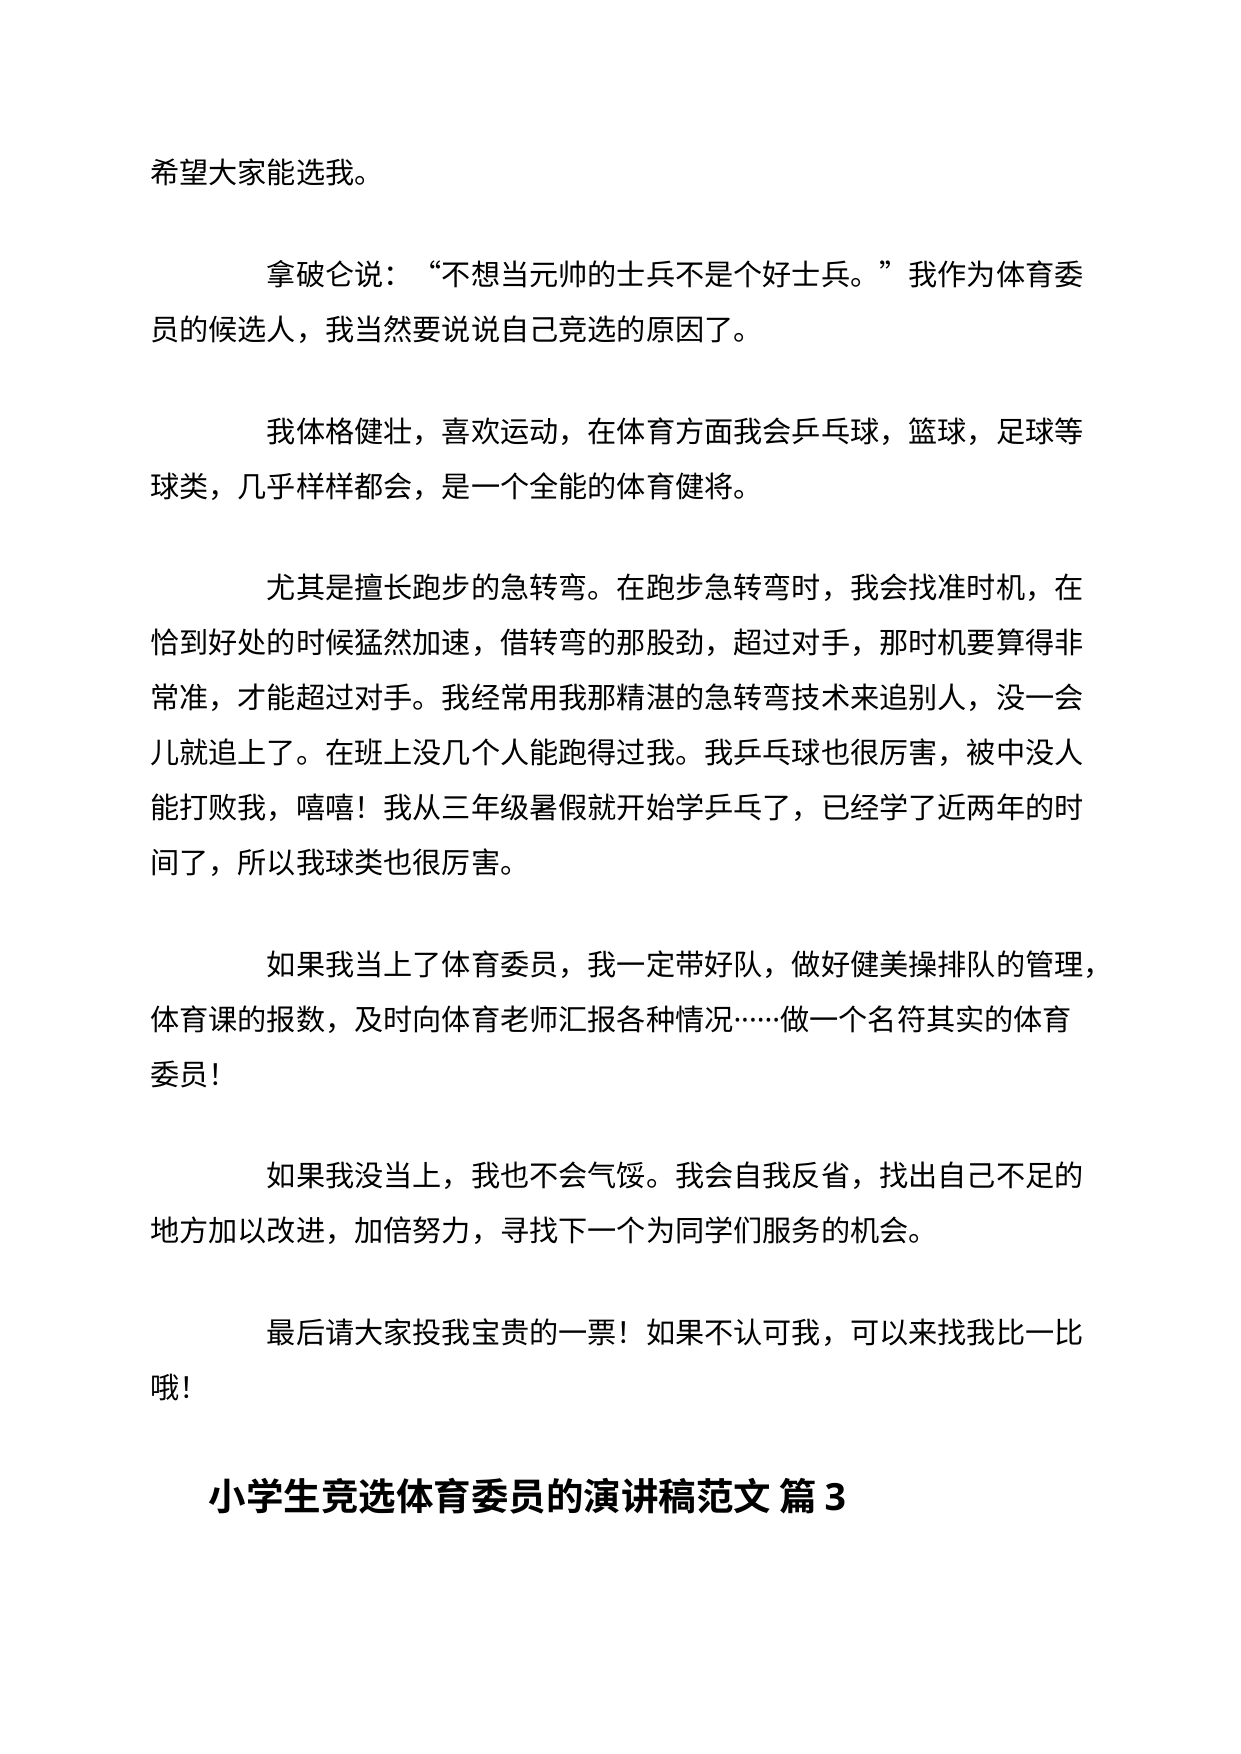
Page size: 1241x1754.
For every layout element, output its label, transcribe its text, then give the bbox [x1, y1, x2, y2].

text 如果我当上了体育委员，我一定带好队，做好健美操排队的管理，体育课的报数，及时向体育老师汇报各种情况······做一个名符其实的体育委员！ [150, 941, 1090, 1093]
text 拿破仑说：“不想当元帅的士兵不是个好士兵。”我作为体育委员的候选人，我当然要说说自己竞选的原因了。 [150, 252, 1090, 349]
text 小学生竞选体育委员的演讲稿范文 篇3 [150, 1466, 1090, 1521]
text 我体格健壮，喜欢运动，在体育方面我会乒乓球，篮球，足球等球类，几乎样样都会，是一个全能的体育健将。 [150, 408, 1090, 506]
text 如果我没当上，我也不会气馁。我会自我反省，找出自己不足的地方加以改进，加倍努力，寻找下一个为同学们服务的机会。 [150, 1153, 1090, 1250]
text 最后请大家投我宝贵的一票！如果不认可我，可以来找我比一比哦！ [150, 1310, 1090, 1407]
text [150, 150, 1090, 192]
text 尤其是擅长跑步的急转弯。在跑步急转弯时，我会找准时机，在恰到好处的时候猛然加速，借转弯的那股劲，超过对手，那时机要算得非常准，才能超过对手。我经常用我那精湛的急转弯技术来追别人，没一会儿就追上了。在班上没几个人能跑得过我。我乒乓球也很厉害，被中没人能打败我，嘻嘻！我从三年级暑假就开始学乒乓了，已经学了近两年的时间了，所以我球类也很厉害。 [150, 565, 1090, 882]
